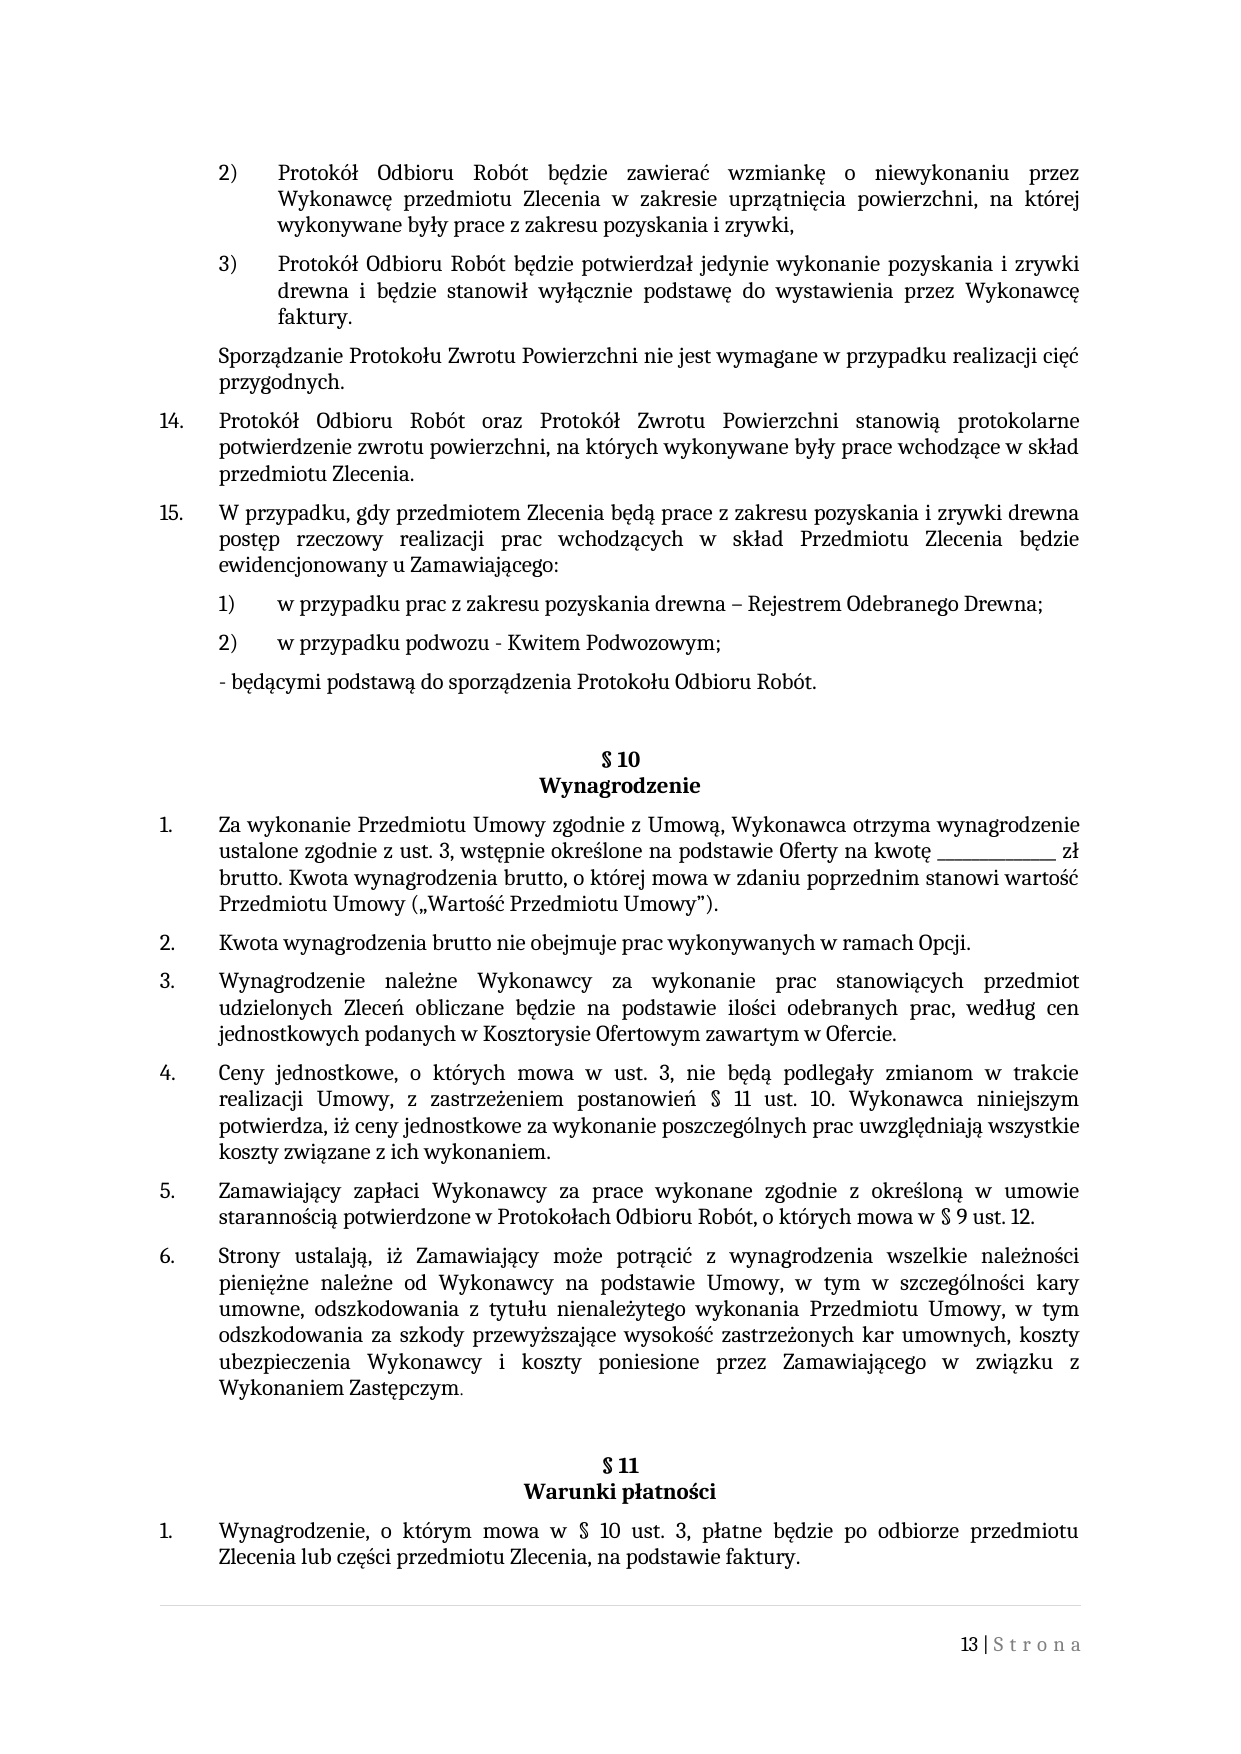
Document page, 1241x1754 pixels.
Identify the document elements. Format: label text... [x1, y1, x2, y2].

text - będącymi podstawą do sporządzenia Protokołu Odbioru Robót. [218, 669, 1081, 695]
list w przypadku prac z zakresu pozyskania drewna – Rejestrem Odebranego Drewna; [218, 591, 1081, 617]
list Wynagrodzenie, o którym mowa w § 10 ust. 3, płatne będzie po odbiorze przedmiotu Zlecenia lub części przedmiotu Zlecenia, na podstawie faktury. [159, 1518, 1081, 1570]
list Ceny jednostkowe, o których mowa w ust. 3, nie będą podlegały zmianom w trakcie realizacji Umowy, z zastrzeżeniem postanowień § 11 ust. 10. Wykonawca niniejszym potwierdza, iż ceny jednostkowe za wykonanie poszczególnych prac uwzględniają wszystkie koszty związane z ich wykonaniem. [159, 1060, 1081, 1165]
list w przypadku podwozu - Kwitem Podwozowym; [218, 630, 1081, 656]
text § 11 Warunki płatności [159, 1452, 1081, 1505]
list Strony ustalają, iż Zamawiający może potrącić z wynagrodzenia wszelkie należności pieniężne należne od Wykonawcy na podstawie Umowy, w tym w szczególności kary umowne, odszkodowania z tytułu nienależytego wykonania Przedmiotu Umowy, w tym odszkodowania za szkody przewyższające wysokość zastrzeżonych kar umownych, koszty ubezpieczenia Wykonawcy i koszty poniesione przez Zamawiającego w związku z Wykonaniem Zastępczym. [159, 1243, 1081, 1401]
list Protokół Odbioru Robót będzie potwierdzał jedynie wykonanie pozyskania i zrywki drewna i będzie stanowił wyłącznie podstawę do wystawienia przez Wykonawcę faktury. [218, 251, 1081, 330]
text Sporządzanie Protokołu Zwrotu Powierzchni nie jest wymagane w przypadku realizacji cięć przygodnych. [218, 343, 1081, 395]
list Za wykonanie Przedmiotu Umowy zgodnie z Umową, Wykonawca otrzyma wynagrodzenie ustalone zgodnie z ust. 3, wstępnie określone na podstawie Oferty na kwotę ______________ zł brutto. Kwota wynagrodzenia brutto, o której mowa w zdaniu poprzednim stanowi wartość Przedmiotu Umowy („Wartość Przedmiotu Umowy”). [159, 812, 1081, 917]
text § 10 Wynagrodzenie [159, 746, 1081, 799]
list Protokół Odbioru Robót oraz Protokół Zwrotu Powierzchni stanowią protokolarne potwierdzenie zwrotu powierzchni, na których wykonywane były prace wchodzące w skład przedmiotu Zlecenia. [159, 408, 1081, 487]
list Zamawiający zapłaci Wykonawcy za prace wykonane zgodnie z określoną w umowie starannością potwierdzone w Protokołach Odbioru Robót, o których mowa w § 9 ust. 12. [159, 1178, 1081, 1231]
list Protokół Odbioru Robót będzie zawierać wzmiankę o niewykonaniu przez Wykonawcę przedmiotu Zlecenia w zakresie uprzątnięcia powierzchni, na której wykonywane były prace z zakresu pozyskania i zrywki, [218, 159, 1081, 238]
list Wynagrodzenie należne Wykonawcy za wykonanie prac stanowiących przedmiot udzielonych Zleceń obliczane będzie na podstawie ilości odebranych prac, według cen jednostkowych podanych w Kosztorysie Ofertowym zawartym w Ofercie. [159, 968, 1081, 1047]
list W przypadku, gdy przedmiotem Zlecenia będą prace z zakresu pozyskania i zrywki drewna postęp rzeczowy realizacji prac wchodzących w skład Przedmiotu Zlecenia będzie ewidencjonowany u Zamawiającego: [159, 499, 1081, 578]
list Kwota wynagrodzenia brutto nie obejmuje prac wykonywanych w ramach Opcji. [159, 929, 1081, 956]
